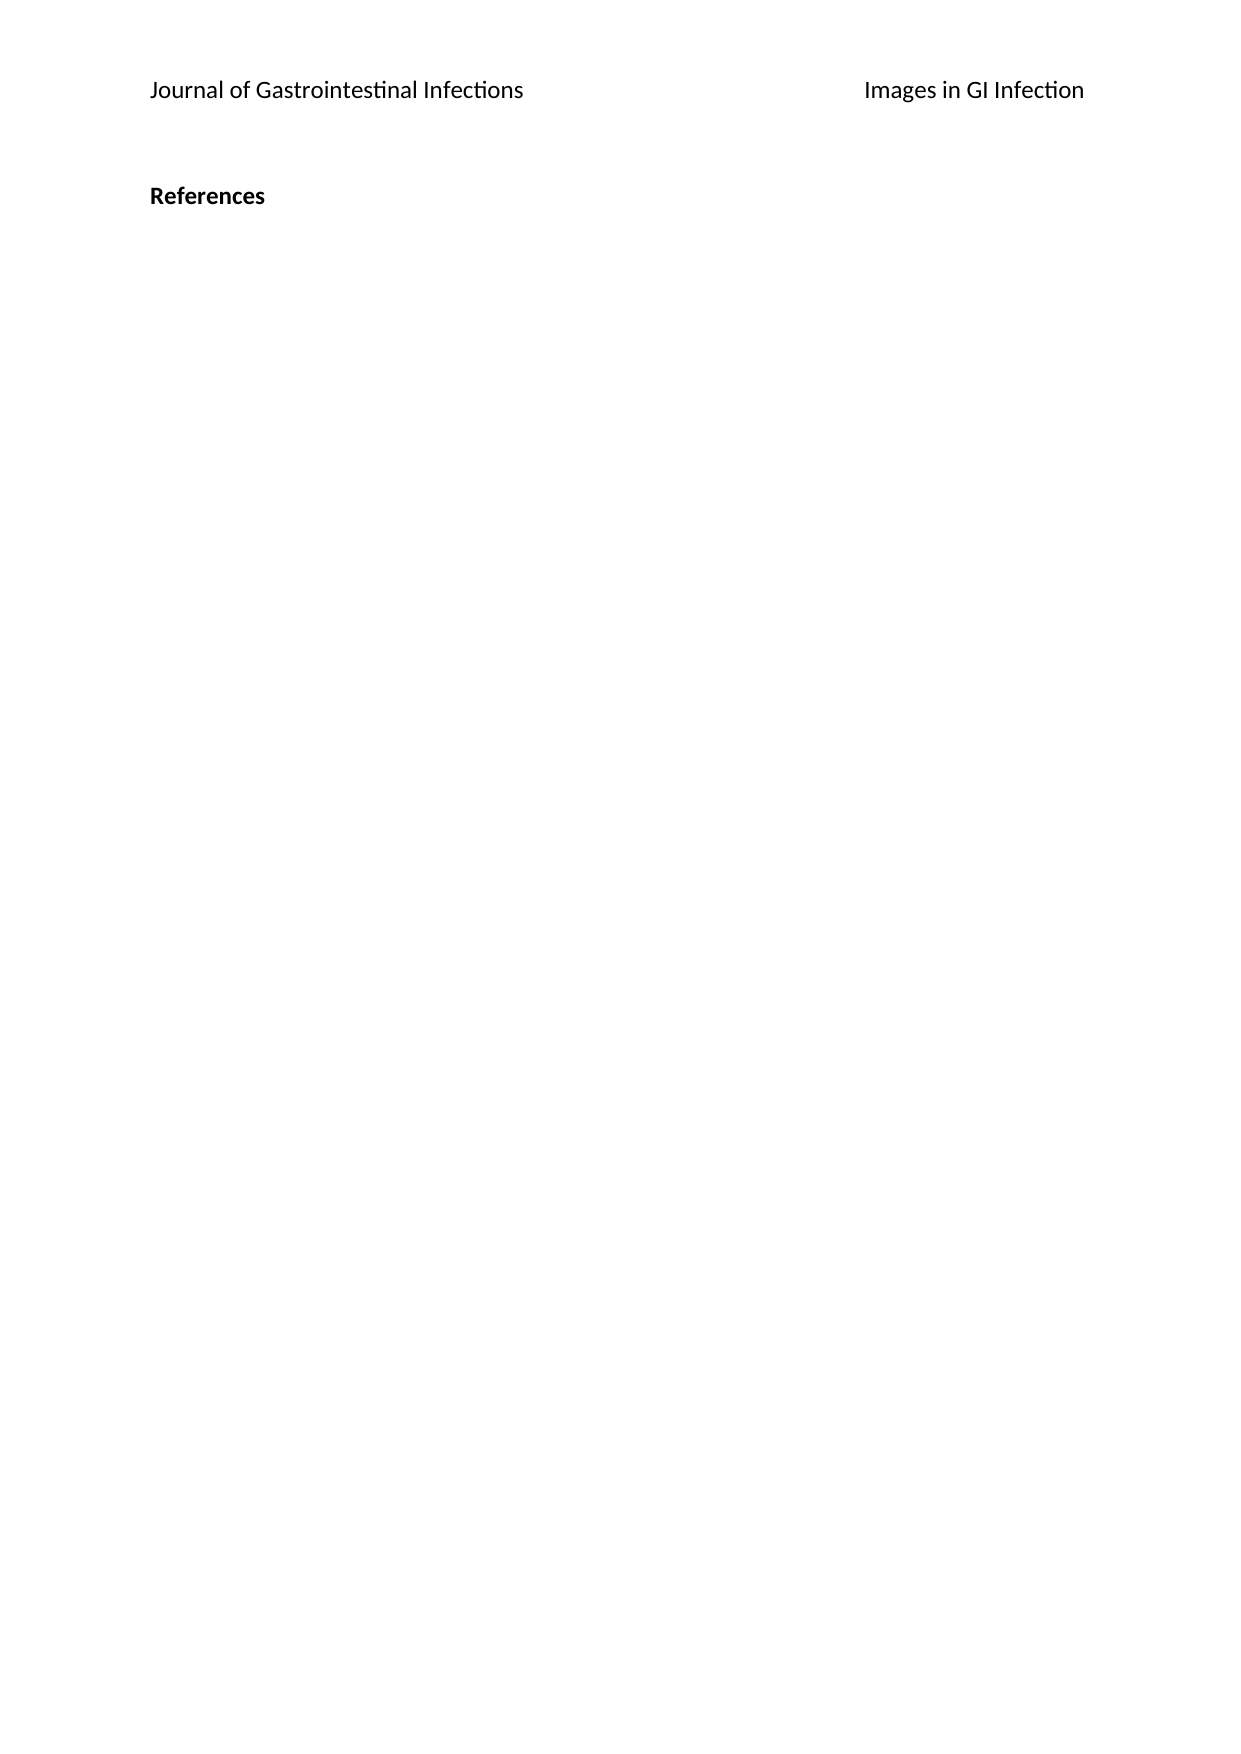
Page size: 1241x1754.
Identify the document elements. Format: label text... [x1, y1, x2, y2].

text References [150, 181, 1090, 211]
